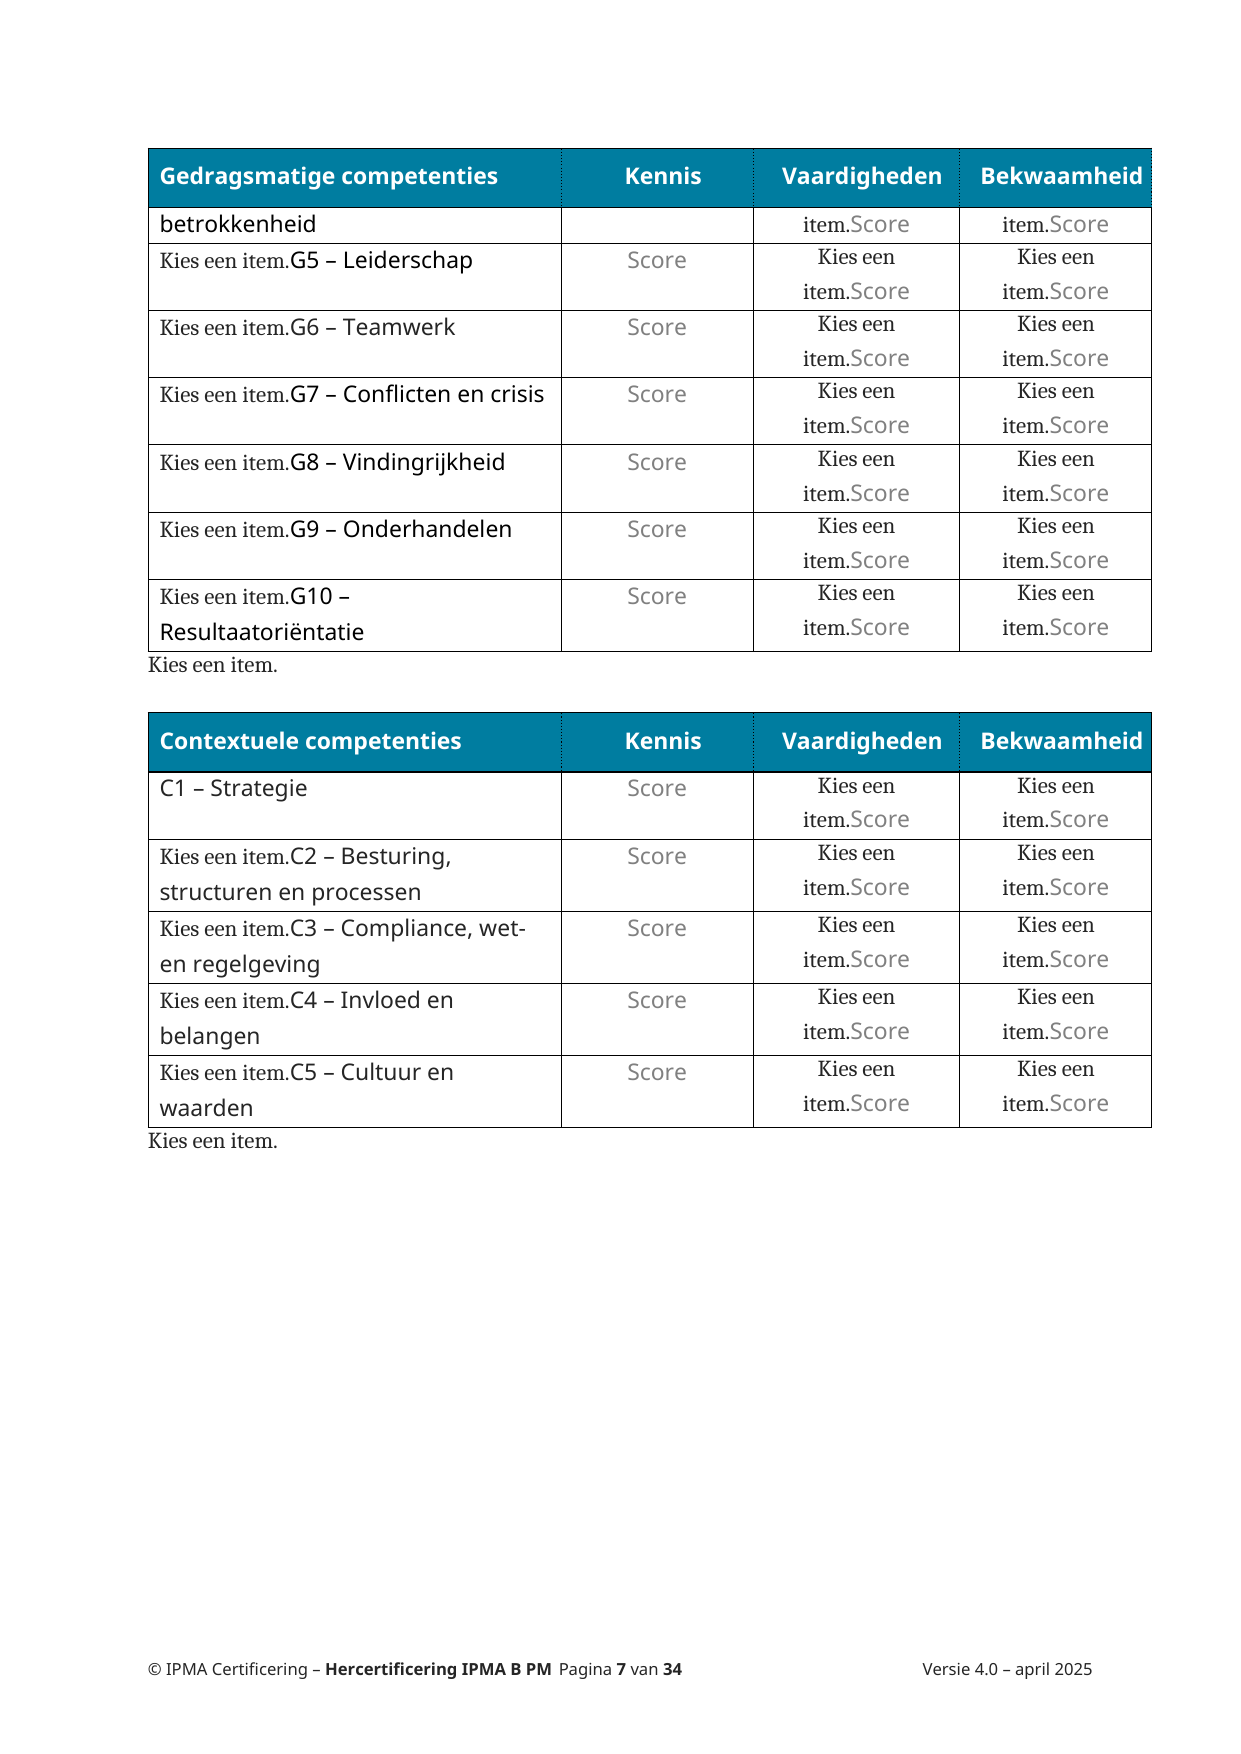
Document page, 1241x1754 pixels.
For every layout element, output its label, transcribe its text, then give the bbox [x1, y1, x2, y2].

table_cell G7 – Conflicten en crisis [149, 378, 561, 444]
table_header Bekwaamheid [960, 149, 1152, 207]
table_cell G10 – Resultaatoriëntatie [149, 580, 561, 651]
table_header Vaardigheden [753, 713, 960, 771]
table_cell C4 – Invloed en belangen [149, 984, 561, 1055]
table_cell C2 – Besturing, structuren en processen [149, 840, 561, 911]
table_cell C5 – Cultuur en waarden [149, 1056, 561, 1127]
table_header Contextuele competenties [149, 713, 561, 771]
table_header Kennis [561, 149, 753, 207]
table_cell G4 – Relaties en betrokkenheid [149, 208, 561, 243]
table_cell C1 – Strategie [149, 773, 561, 838]
table_header Gedragsmatige competenties [149, 149, 561, 207]
table_header Kennis [561, 713, 753, 771]
table_cell G6 – Teamwerk [149, 311, 561, 377]
table_cell C3 – Compliance, wet- en regelgeving [149, 912, 561, 983]
table_header Vaardigheden [753, 149, 960, 207]
table_header Bekwaamheid [960, 713, 1151, 771]
table_cell G9 – Onderhandelen [149, 513, 561, 579]
table_cell G5 – Leiderschap [149, 244, 561, 310]
table_cell G8 – Vindingrijkheid [149, 445, 561, 512]
